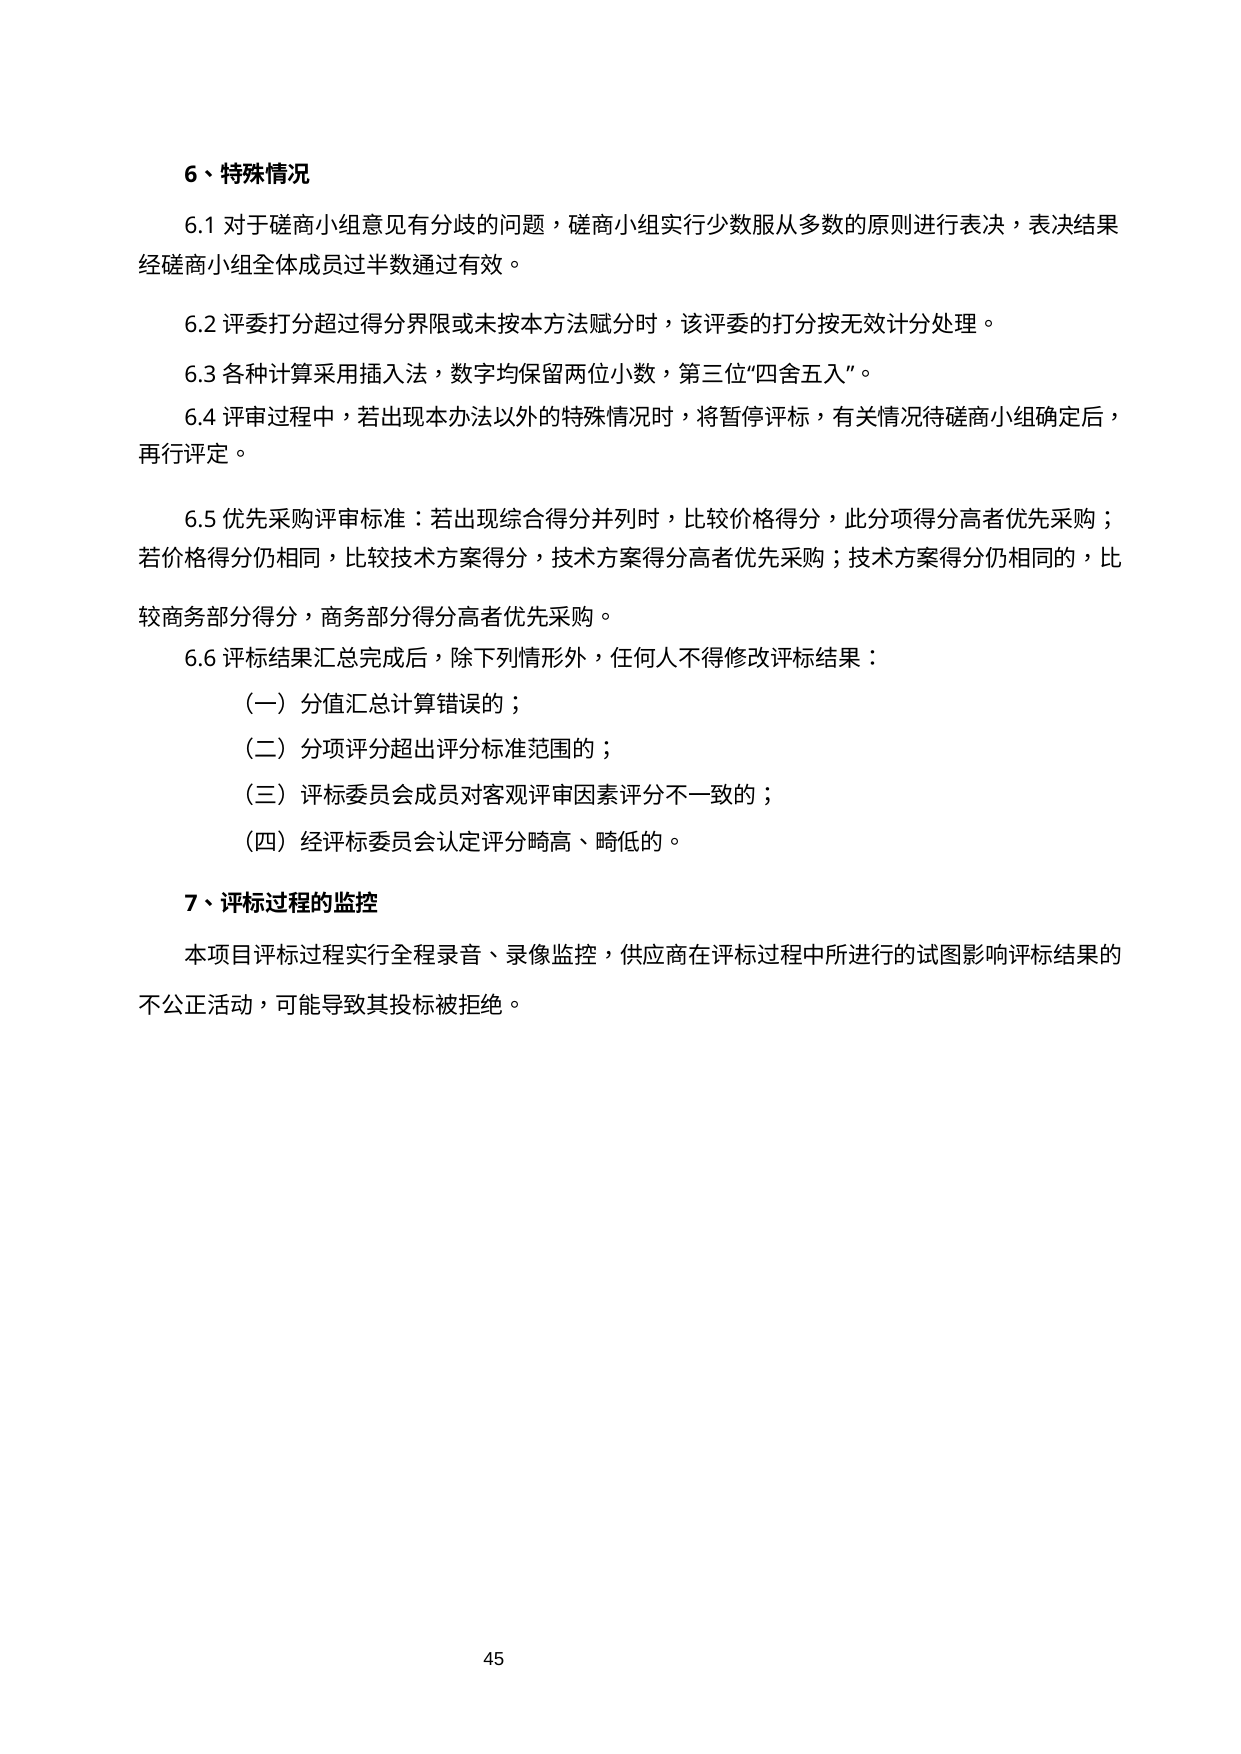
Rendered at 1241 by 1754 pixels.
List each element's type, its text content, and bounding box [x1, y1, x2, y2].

text 6.5 优先采购评审标准：若出现综合得分并列时，比较价格得分，此分项得分高者优先采购；若价格得分仍相同，比较技术方案得分，技术方案得分高者优先采购；技术方案得分仍相同的，比 [138, 503, 1122, 573]
text 6.2 评委打分超过得分界限或未按本方法赋分时，该评委的打分按无效计分处理。 [184, 310, 1128, 338]
text 较商务部分得分，商务部分得分高者优先采购。 [138, 604, 1128, 631]
text 6.1 对于磋商小组意见有分歧的问题，磋商小组实行少数服从多数的原则进行表决，表决结果经磋商小组全体成员过半数通过有效。 [138, 209, 1122, 280]
text （三）评标委员会成员对客观评审因素评分不一致的； [232, 781, 1128, 809]
text 6、特殊情况 [184, 159, 1128, 188]
text 本项目评标过程实行全程录音、录像监控，供应商在评标过程中所进行的试图影响评标结果的不公正活动，可能导致其投标被拒绝。 [138, 939, 1122, 1021]
text （一）分值汇总计算错误的； [232, 690, 1128, 718]
text 7、评标过程的监控 [184, 889, 1128, 918]
text （二）分项评分超出评分标准范围的； [232, 736, 1128, 763]
text 6.6 评标结果汇总完成后，除下列情形外，任何人不得修改评标结果： [184, 644, 1128, 672]
text （四）经评标委员会认定评分畸高、畸低的。 [232, 827, 1128, 856]
text 6.3 各种计算采用插入法，数字均保留两位小数，第三位“四舍五入”。 [184, 360, 1128, 388]
text 6.4 评审过程中，若出现本办法以外的特殊情况时，将暂停评标，有关情况待磋商小组确定后，再行评定。 [138, 400, 1128, 469]
